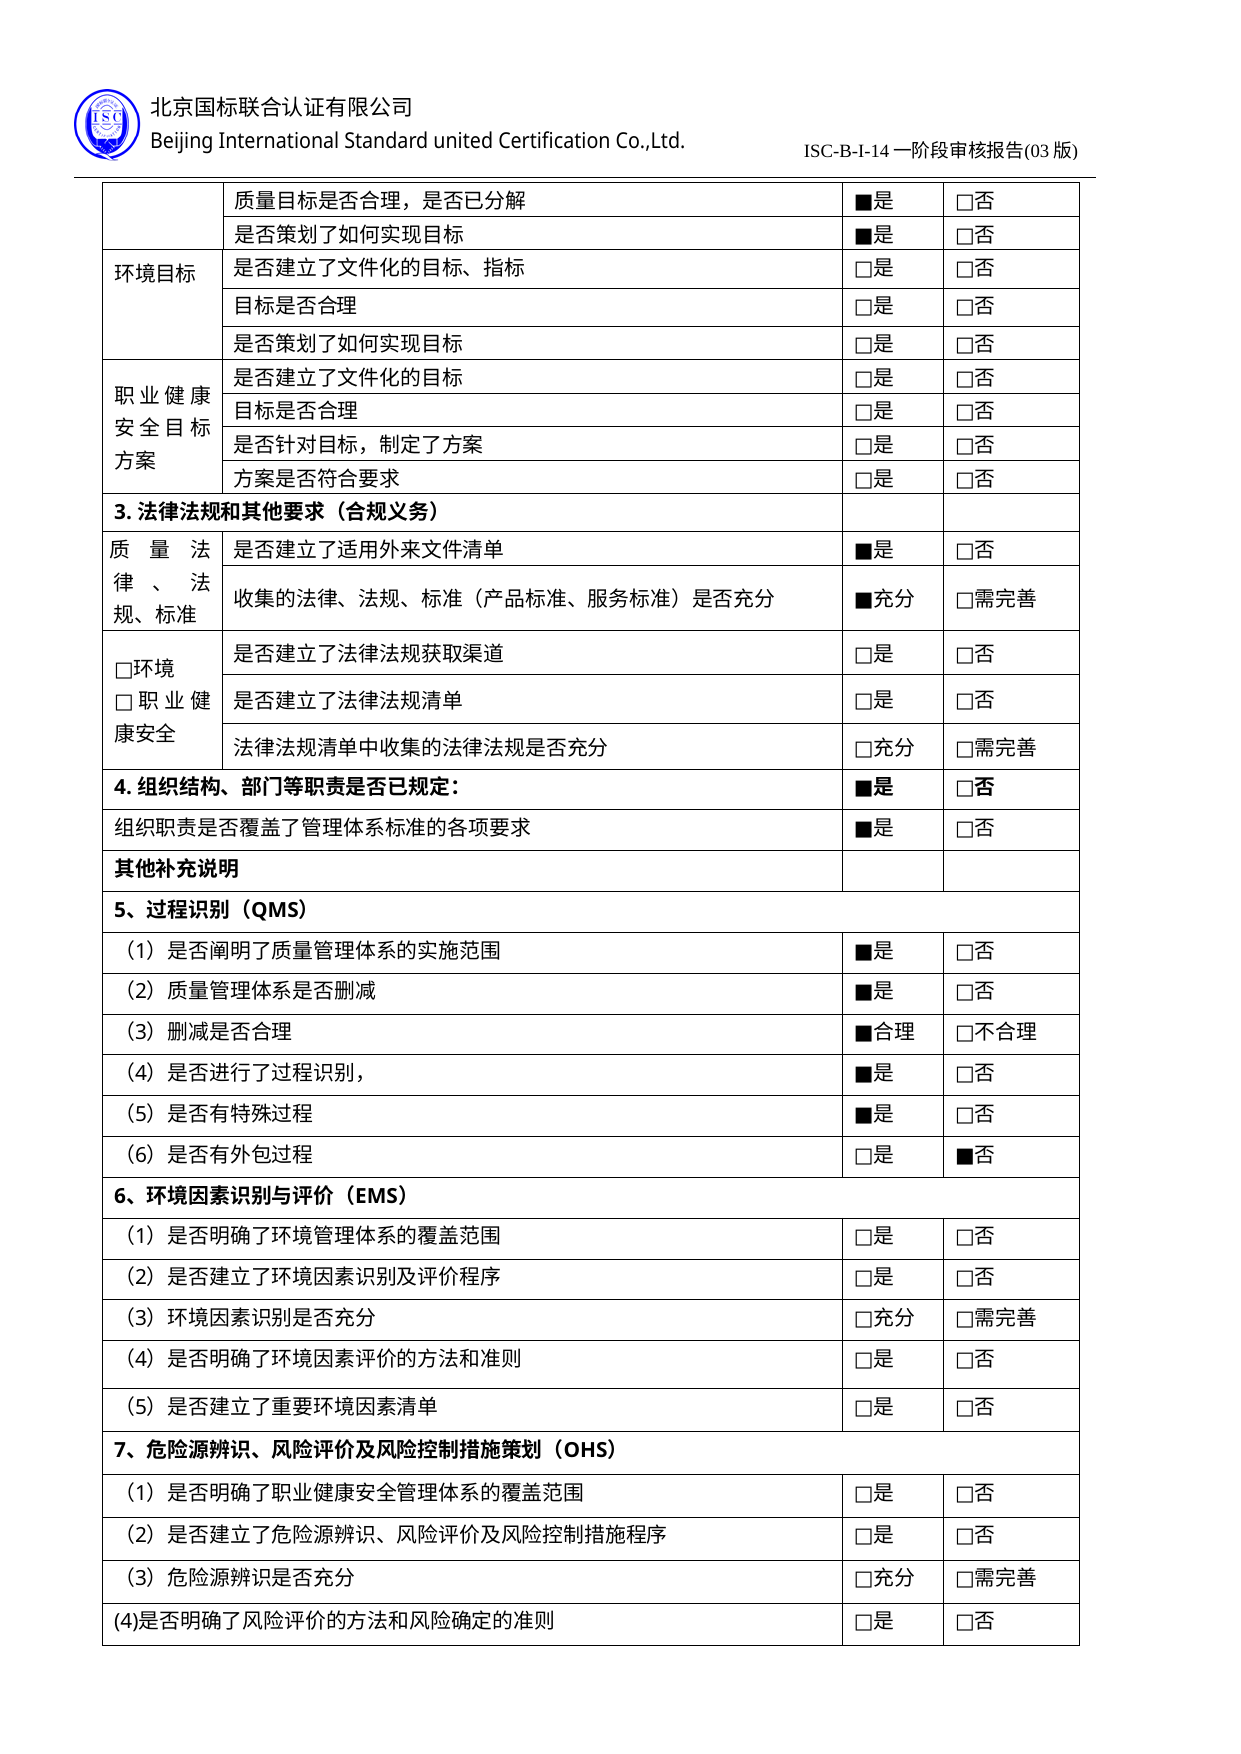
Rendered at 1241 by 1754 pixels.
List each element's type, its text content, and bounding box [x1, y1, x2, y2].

table_cell [944, 494, 1079, 531]
table_cell 目标是否合理 [223, 394, 842, 426]
table_cell 质量目标是否合理，是否已分解 [224, 183, 842, 216]
table_cell (4)是否明确了风险评价的方法和风险确定的准则 [103, 1604, 842, 1645]
table_cell （2）质量管理体系是否删减 [103, 974, 842, 1013]
table_cell □充分 [843, 1300, 943, 1340]
table_cell □是 [843, 1475, 943, 1517]
table_cell □否 [944, 1055, 1079, 1095]
table_cell □否 [944, 974, 1079, 1013]
table_cell □需完善 [944, 724, 1079, 768]
table_cell 7、危险源辨识、风险评价及风险控制措施策划（OHS） [103, 1432, 1079, 1474]
table_cell 是否建立了文件化的目标 [223, 360, 842, 393]
table_cell （2）是否建立了环境因素识别及评价程序 [103, 1260, 842, 1299]
table_cell 环境目标 [103, 250, 222, 359]
table_cell □是 [843, 427, 943, 460]
table_cell 是否策划了如何实现目标 [224, 217, 842, 249]
table_cell ■是 [843, 1055, 943, 1095]
table_cell □否 [944, 1096, 1079, 1136]
table_cell 组织职责是否覆盖了管理体系标准的各项要求 [103, 810, 842, 850]
table_cell □否 [944, 1260, 1079, 1299]
table_cell □充分 [843, 1561, 943, 1602]
table_cell [843, 494, 943, 531]
table_cell 其他补充说明 [103, 851, 842, 891]
table_cell ■是 [843, 532, 943, 564]
table_cell □是 [843, 327, 943, 359]
table_cell □否 [944, 217, 1079, 249]
table_cell □不合理 [944, 1015, 1079, 1054]
table_cell ■是 [843, 810, 943, 850]
table_cell ■合理 [843, 1015, 943, 1054]
table_cell □是 [843, 675, 943, 723]
table_cell 方案是否符合要求 [223, 461, 842, 493]
table_cell □是 [843, 1604, 943, 1645]
table_cell □否 [944, 394, 1079, 426]
table_cell □否 [944, 631, 1079, 673]
table_cell □是 [843, 1389, 943, 1431]
table_cell □是 [843, 631, 943, 673]
table_cell （4）是否明确了环境因素评价的方法和准则 [103, 1341, 842, 1388]
table_cell □需完善 [944, 1561, 1079, 1602]
table_cell ■否 [944, 1137, 1079, 1177]
table_cell □是 [843, 289, 943, 326]
table_cell （1）是否明确了职业健康安全管理体系的覆盖范围 [103, 1475, 842, 1517]
table_cell ■是 [843, 974, 943, 1013]
table_cell ■是 [843, 183, 943, 216]
table_cell 是否针对目标，制定了方案 [223, 427, 842, 460]
table_cell ■是 [843, 217, 943, 249]
table_cell □是 [843, 360, 943, 393]
table_cell （4）是否进行了过程识别， [103, 1055, 842, 1095]
table_cell （1）是否阐明了质量管理体系的实施范围 [103, 933, 842, 973]
table_cell 是否建立了适用外来文件清单 [223, 532, 842, 564]
table_cell □是 [843, 1518, 943, 1559]
table_cell □否 [944, 461, 1079, 493]
table_cell □否 [944, 360, 1079, 393]
table_cell □是 [843, 394, 943, 426]
table_cell □否 [944, 1475, 1079, 1517]
table_cell □否 [944, 1219, 1079, 1258]
table_cell □充分 [843, 724, 943, 768]
table_cell [944, 851, 1079, 891]
table_cell □是 [843, 1219, 943, 1258]
table_cell ■是 [843, 770, 943, 809]
table_cell 5、过程识别（QMS） [103, 892, 1079, 932]
table_cell （5）是否有特殊过程 [103, 1096, 842, 1136]
table_cell （6）是否有外包过程 [103, 1137, 842, 1177]
table_cell □否 [944, 1518, 1079, 1559]
table_cell □否 [944, 289, 1079, 326]
table_cell □是 [843, 250, 943, 287]
table_cell 质量法律、法规、标准 [103, 532, 222, 629]
table_cell □是 [843, 1137, 943, 1177]
table_cell □否 [944, 810, 1079, 850]
table_cell 质量目标 [103, 183, 223, 249]
table_cell 3. 法律法规和其他要求（合规义务） [103, 494, 842, 531]
table_cell 是否策划了如何实现目标 [223, 327, 842, 359]
table_cell □否 [944, 532, 1079, 564]
table_cell 是否建立了法律法规获取渠道 [223, 631, 842, 673]
table_cell （3）环境因素识别是否充分 [103, 1300, 842, 1340]
table_cell □否 [944, 770, 1079, 809]
table_cell □需完善 [944, 1300, 1079, 1340]
table_cell □否 [944, 427, 1079, 460]
table_cell □需完善 [944, 566, 1079, 629]
table_cell □否 [944, 1389, 1079, 1431]
table_cell （5）是否建立了重要环境因素清单 [103, 1389, 842, 1431]
table_cell 6、环境因素识别与评价（EMS） [103, 1178, 1079, 1218]
table_cell □否 [944, 1604, 1079, 1645]
table_cell [843, 851, 943, 891]
table_cell 是否建立了文件化的目标、指标 [223, 250, 842, 287]
table_cell ■是 [843, 1096, 943, 1136]
table_cell ■充分 [843, 566, 943, 629]
table_cell □否 [944, 183, 1079, 216]
table_cell 4. 组织结构、部门等职责是否已规定： [103, 770, 842, 809]
table_cell □是 [843, 1341, 943, 1388]
table_cell □环境 □职业健康安全 [103, 631, 222, 768]
table_cell □是 [843, 1260, 943, 1299]
table_cell □否 [944, 1341, 1079, 1388]
table_cell 职业健康安全目标方案 [103, 360, 222, 493]
table_cell ■是 [843, 933, 943, 973]
table_cell 法律法规清单中收集的法律法规是否充分 [223, 724, 842, 768]
table_cell 是否建立了法律法规清单 [223, 675, 842, 723]
table_cell （1）是否明确了环境管理体系的覆盖范围 [103, 1219, 842, 1258]
table_cell 目标是否合理 [223, 289, 842, 326]
table_cell （2）是否建立了危险源辨识、风险评价及风险控制措施程序 [103, 1518, 842, 1559]
table_cell 收集的法律、法规、标准（产品标准、服务标准）是否充分 [223, 566, 842, 629]
picture [74, 89, 143, 161]
table_cell □否 [944, 327, 1079, 359]
table_cell □否 [944, 250, 1079, 287]
table_cell （3）危险源辨识是否充分 [103, 1561, 842, 1602]
table_cell □否 [944, 675, 1079, 723]
table_cell □是 [843, 461, 943, 493]
table_cell □否 [944, 933, 1079, 973]
table_cell （3）删减是否合理 [103, 1015, 842, 1054]
